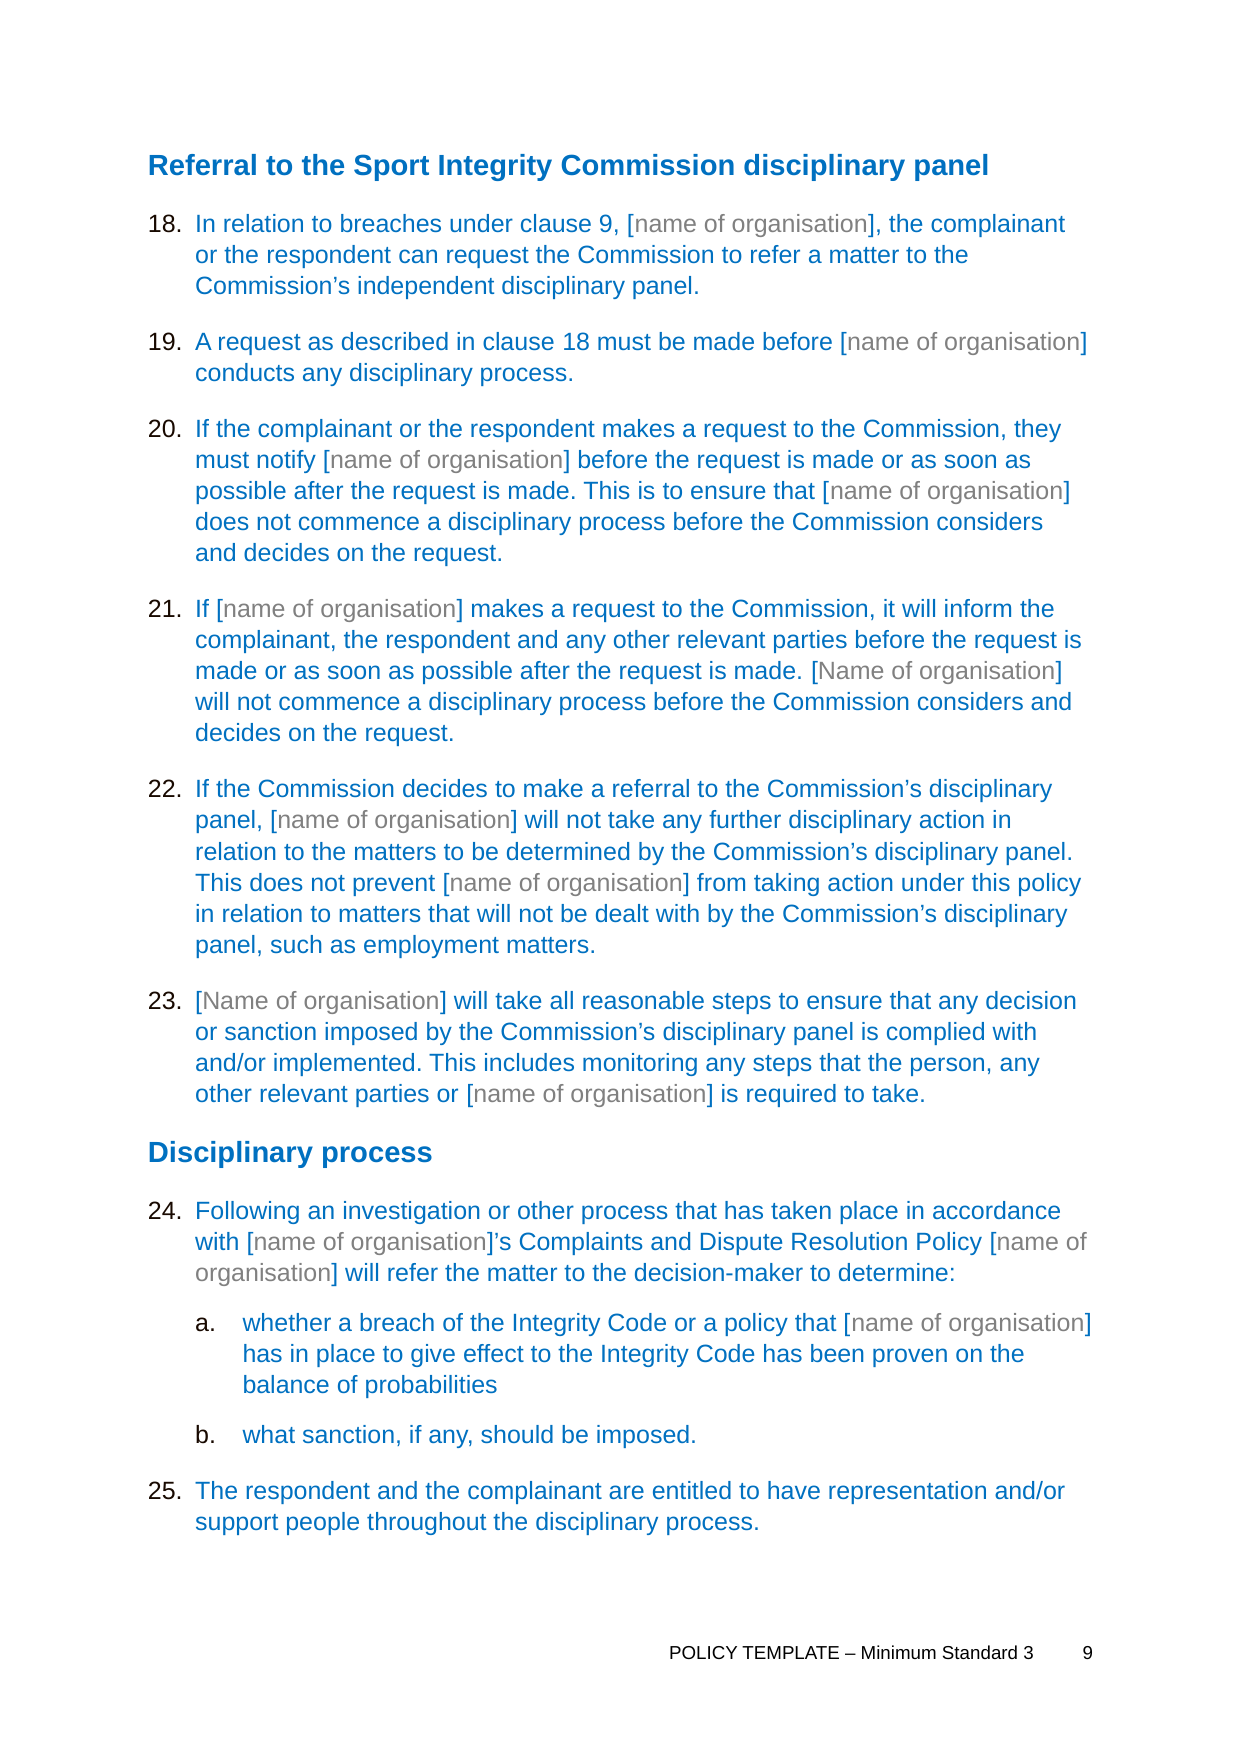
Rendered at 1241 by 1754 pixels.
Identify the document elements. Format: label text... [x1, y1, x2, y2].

text The respondent and the complainant are entitled to have representation and/or support people throughout the disciplinary process. [148, 1476, 1092, 1536]
text A request as described in clause 18 must be made before [name of organisation] conducts any disciplinary process. [148, 327, 1092, 387]
text If the complainant or the respondent makes a request to the Commission, they must notify [name of organisation] before the request is made or as soon as possible after the request is made. This is to ensure that [name of organisation] does not commence a disciplinary process before the Commission considers and decides on the request. [148, 414, 1092, 567]
text whether a breach of the Integrity Code or a policy that [name of organisation] has in place to give effect to the Integrity Code has been proven on the balance of probabilities [195, 1308, 1092, 1399]
text Following an investigation or other process that has taken place in accordance with [name of organisation]’s Complaints and Dispute Resolution Policy [name of organisation] will refer the matter to the decision-maker to determine: [148, 1196, 1092, 1287]
text [Name of organisation] will take all reasonable steps to ensure that any decision or sanction imposed by the Commission’s disciplinary panel is complied with and/or implemented. This includes monitoring any steps that the person, any other relevant parties or [name of organisation] is required to take. [148, 986, 1092, 1108]
text Disciplinary process [148, 1135, 1092, 1168]
text Referral to the Sport Integrity Commission disciplinary panel [148, 148, 1092, 181]
text what sanction, if any, should be imposed. [195, 1420, 1092, 1448]
text If [name of organisation] makes a request to the Commission, it will inform the complainant, the respondent and any other relevant parties before the request is made or as soon as possible after the request is made. [Name of organisation] will not commence a disciplinary process before the Commission considers and decides on the request. [148, 594, 1092, 747]
text In relation to breaches under clause 9, [name of organisation], the complainant or the respondent can request the Commission to refer a matter to the Commission’s independent disciplinary panel. [148, 209, 1092, 300]
text If the Commission decides to make a referral to the Commission’s disciplinary panel, [name of organisation] will not take any further disciplinary action in relation to the matters to be determined by the Commission’s disciplinary panel. This does not prevent [name of organisation] from taking action under this policy in relation to matters that will not be dealt with by the Commission’s disciplinary panel, such as employment matters. [148, 774, 1092, 958]
